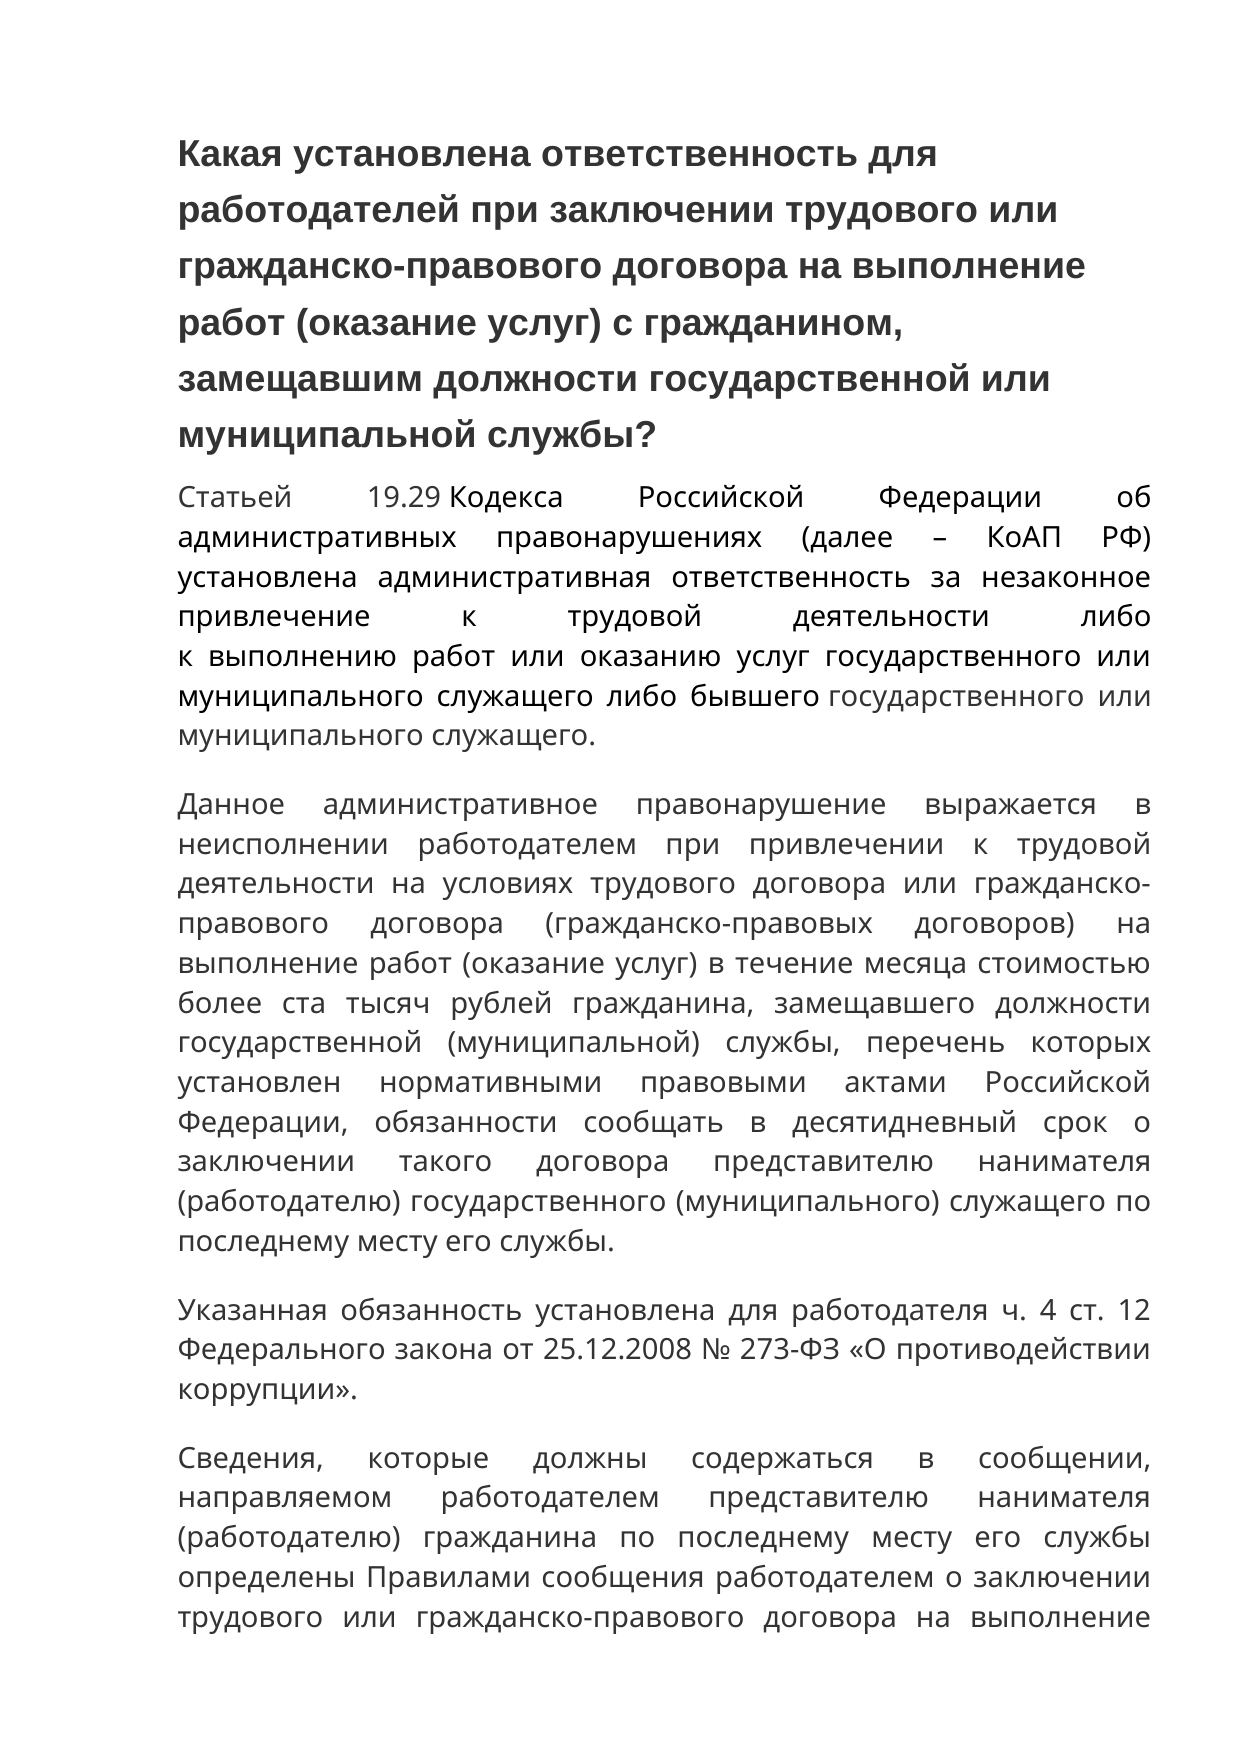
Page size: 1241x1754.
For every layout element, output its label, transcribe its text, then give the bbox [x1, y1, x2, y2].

text Какая установлена ответственность для работодателей при заключении трудового или гражданско-правового договора на выполнение работ (оказание услуг) с гражданином, замещавшим должности государственной или муниципальной службы? [177, 118, 1152, 456]
text Указанная обязанность установлена для работодателя ч. 4 ст. 12 Федерального закона от 25.12.2008 № 273-ФЗ «О противодействии коррупции». [177, 1289, 1152, 1408]
text Статьей 19.29 Кодекса Российской Федерации об административных правонарушениях (далее – КоАП РФ) установлена административная ответственность за незаконное привлечение к трудовой деятельности либо к выполнению работ или оказанию услуг государственного или муниципального служащего либо бывшего государственного или муниципального служащего. [177, 476, 1152, 754]
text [177, 1437, 1152, 1636]
text Данное административное правонарушение выражается в неисполнении работодателем при привлечении к трудовой деятельности на условиях трудового договора или гражданско-правового договора (гражданско-правовых договоров) на выполнение работ (оказание услуг) в течение месяца стоимостью более ста тысяч рублей гражданина, замещавшего должности государственной (муниципальной) службы, перечень которых установлен нормативными правовыми актами Российской Федерации, обязанности сообщать в десятидневный срок о заключении такого договора представителю нанимателя (работодателю) государственного (муниципального) служащего по последнему месту его службы. [177, 783, 1152, 1260]
